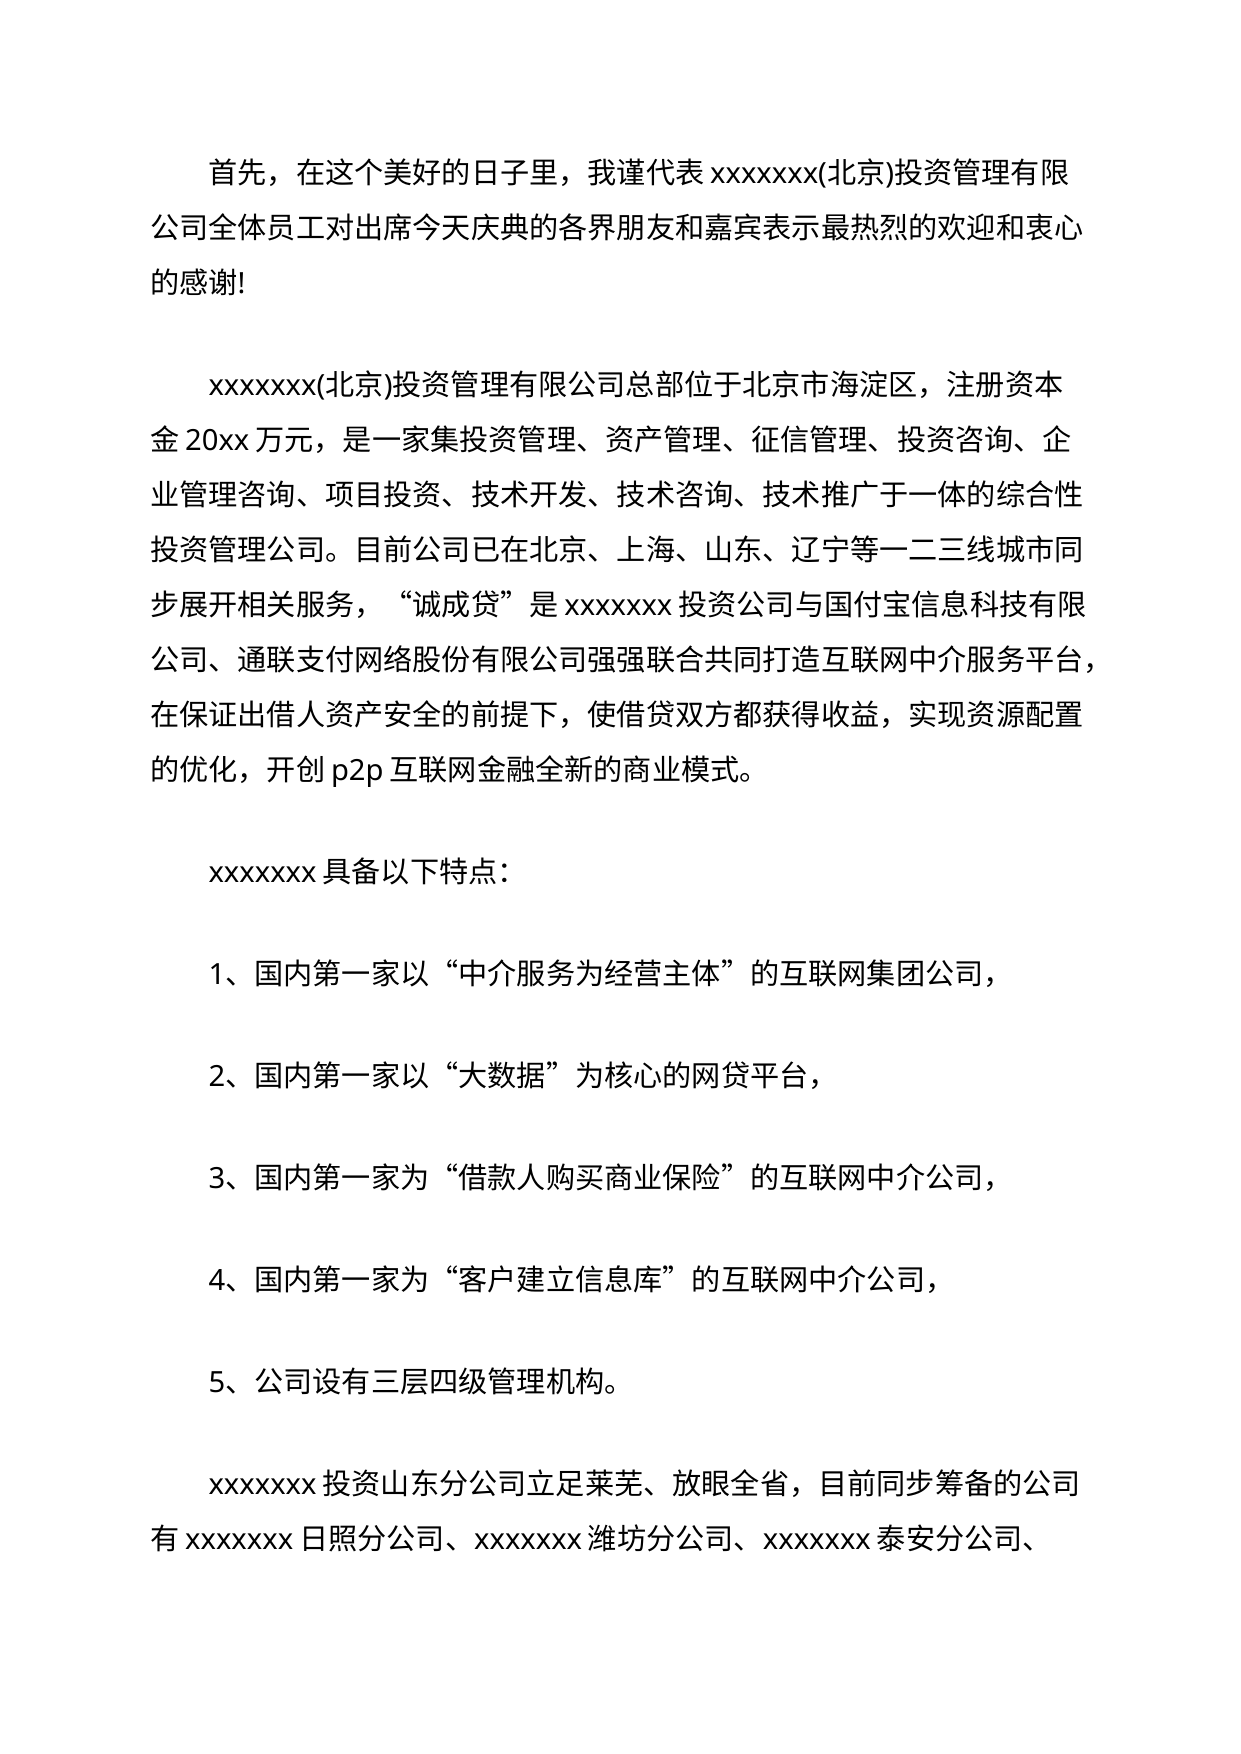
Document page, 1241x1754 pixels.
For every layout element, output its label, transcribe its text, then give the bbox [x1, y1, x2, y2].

text 4、国内第一家为“客户建立信息库”的互联网中介公司， [150, 1256, 1090, 1299]
text 首先，在这个美好的日子里，我谨代表xxxxxxx(北京)投资管理有限公司全体员工对出席今天庆典的各界朋友和嘉宾表示最热烈的欢迎和衷心的感谢! [150, 150, 1090, 302]
text 1、国内第一家以“中介服务为经营主体”的互联网集团公司， [150, 950, 1090, 993]
text 2、国内第一家以“大数据”为核心的网贷平台， [150, 1052, 1090, 1095]
text 3、国内第一家为“借款人购买商业保险”的互联网中介公司， [150, 1154, 1090, 1197]
text 5、公司设有三层四级管理机构。 [150, 1358, 1090, 1401]
text xxxxxxx(北京)投资管理有限公司总部位于北京市海淀区，注册资本金20xx万元，是一家集投资管理、资产管理、征信管理、投资咨询、企业管理咨询、项目投资、技术开发、技术咨询、技术推广于一体的综合性投资管理公司。目前公司已在北京、上海、山东、辽宁等一二三线城市同步展开相关服务，“诚成贷”是xxxxxxx投资公司与国付宝信息科技有限公司、通联支付网络股份有限公司强强联合共同打造互联网中介服务平台，在保证出借人资产安全的前提下，使借贷双方都获得收益，实现资源配置的优化，开创p2p互联网金融全新的商业模式。 [150, 362, 1090, 789]
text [150, 1460, 1090, 1558]
text xxxxxxx具备以下特点： [150, 848, 1090, 891]
